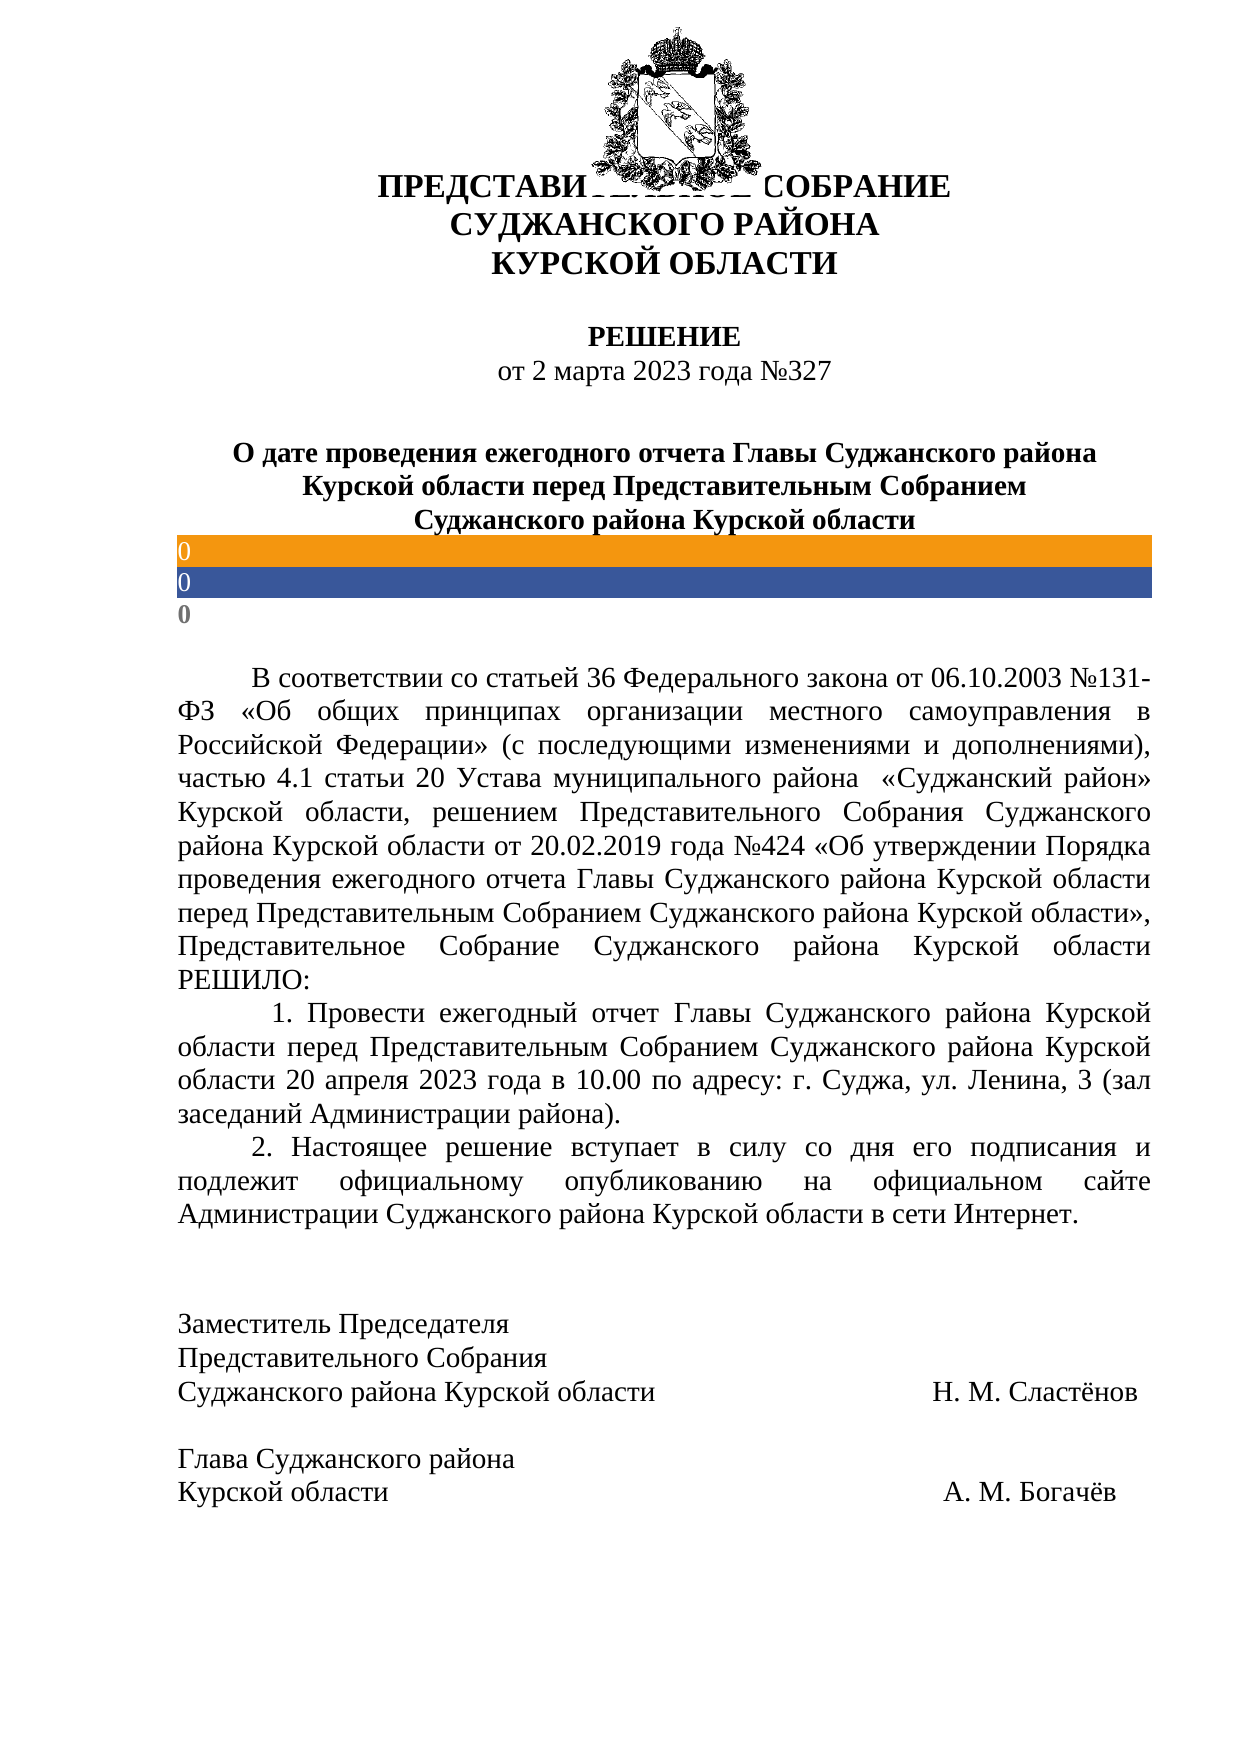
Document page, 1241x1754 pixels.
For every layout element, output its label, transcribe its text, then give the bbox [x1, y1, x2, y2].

text Суджанского района Курской области Н. М. Сластёнов [177, 1374, 1152, 1407]
text СУДЖАНСКОГО РАЙОНА [177, 204, 1152, 243]
text РЕШЕНИЕ [177, 319, 1152, 353]
text 0 [177, 567, 1152, 598]
text от 2 марта 2023 года №327 [177, 353, 1152, 387]
text Курской области А. М. Богачёв [177, 1474, 1152, 1508]
text Заместитель Председателя [177, 1307, 1152, 1340]
text 1. Провести ежегодный отчет Главы Суджанского района Курской области перед Представительным Собранием Суджанского района Курской области 20 апреля 2023 года в 10.00 по адресу: г. Суджа, ул. Ленина, 3 (зал заседаний Администрации района). [177, 995, 1152, 1129]
text Глава Суджанского района [177, 1441, 1152, 1474]
picture [586, 25, 766, 195]
text В соответствии со статьей 36 Федерального закона от 06.10.2003 №131-ФЗ «Об общих принципах организации местного самоуправления в Российской Федерации» (с последующими изменениями и дополнениями), частью 4.1 статьи 20 Устава муниципального района «Суджанский район» Курской области, решением Представительного Собрания Суджанского района Курской области от 20.02.2019 года №424 «Об утверждении Порядка проведения ежегодного отчета Главы Суджанского района Курской области перед Представительным Собранием Суджанского района Курской области», Представительное Собрание Суджанского района Курской области РЕШИЛО: [177, 660, 1152, 995]
text Представительного Собрания [177, 1340, 1152, 1374]
text 0 [177, 598, 1152, 629]
text ПРЕДСТАВИТЕЛЬНОЕ СОБРАНИЕ [177, 166, 1152, 204]
text О дате проведения ежегодного отчета Главы Суджанского района Курской области перед Представительным Собранием [177, 435, 1152, 502]
text 2. Настоящее решение вступает в силу со дня его подписания и подлежит официальному опубликованию на официальном сайте Администрации Суджанского района Курской области в сети Интернет. [177, 1129, 1152, 1230]
text Суджанского района Курской области [177, 502, 1152, 535]
text 0 [177, 535, 1152, 567]
text КУРСКОЙ ОБЛАСТИ [177, 243, 1152, 281]
